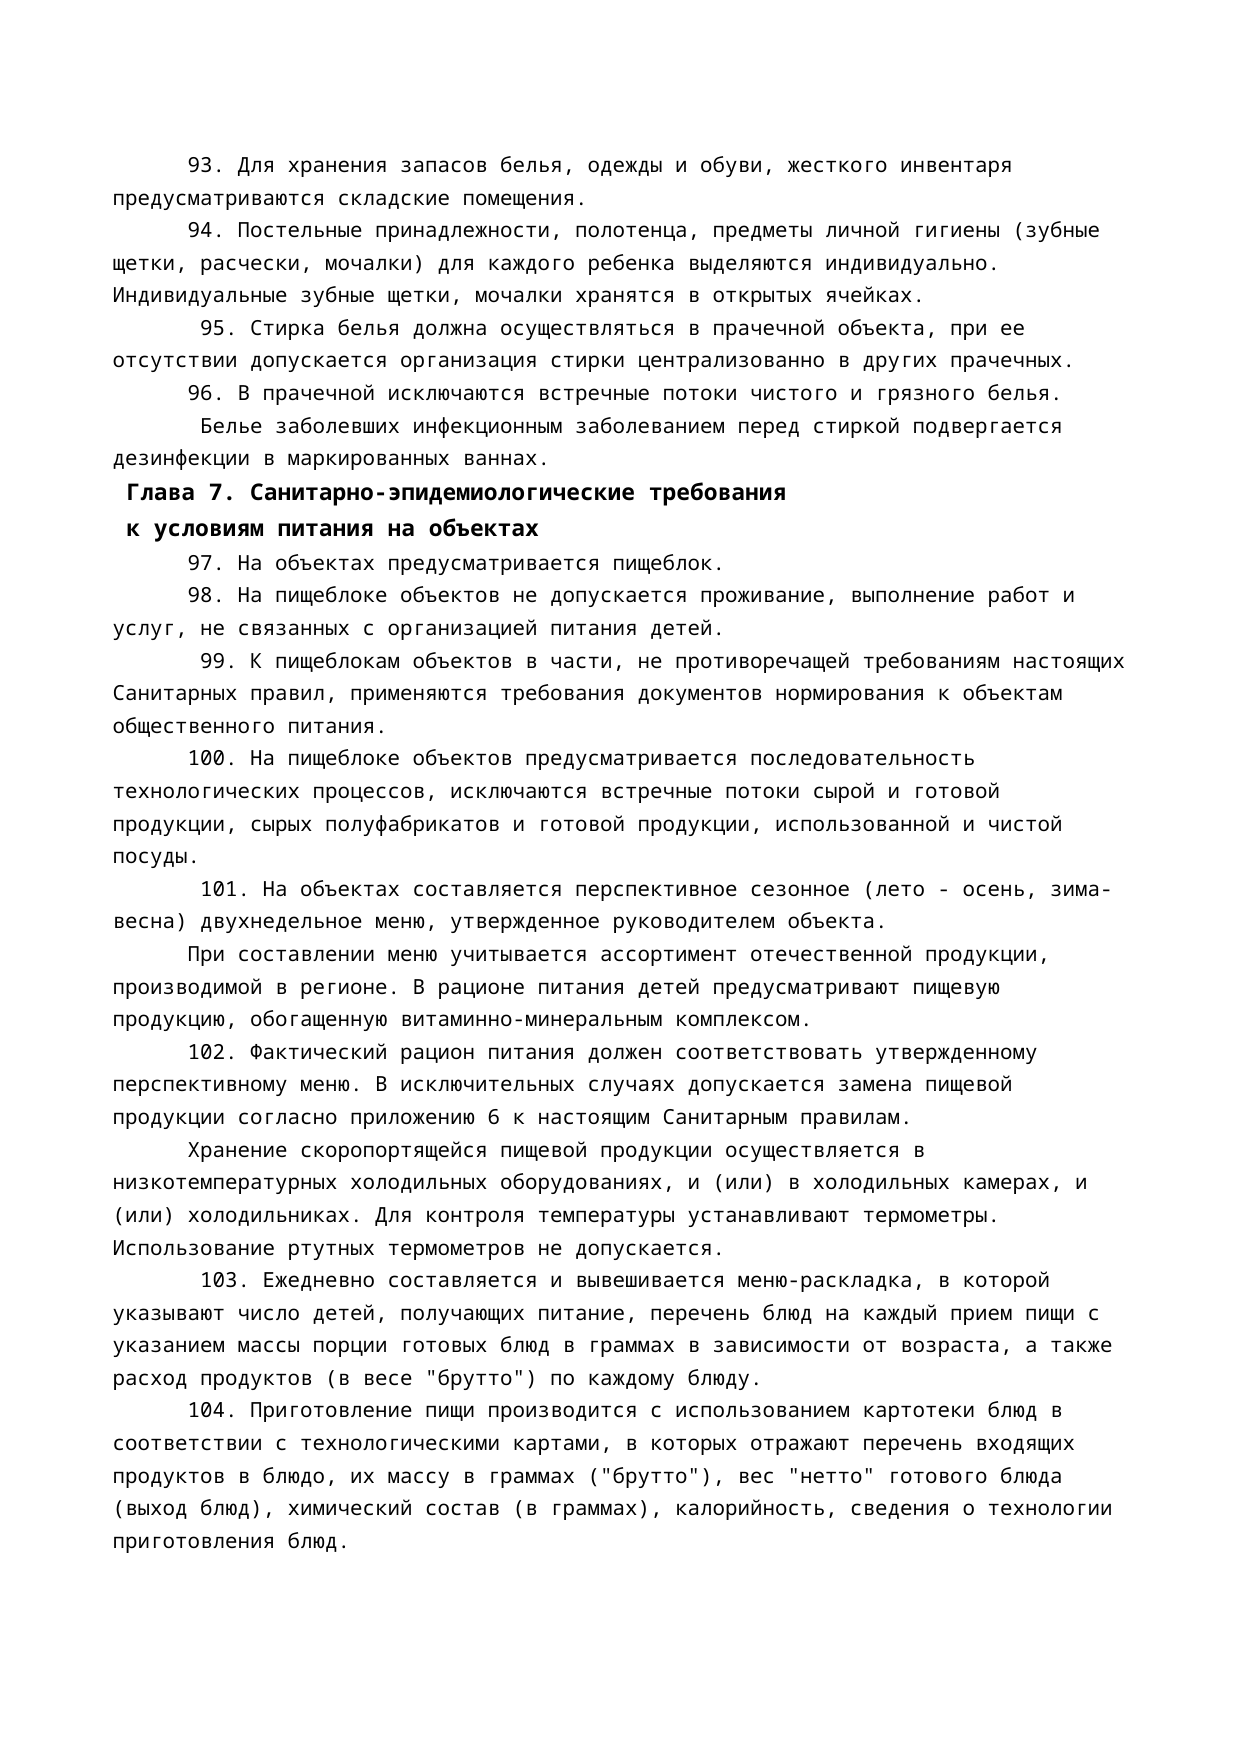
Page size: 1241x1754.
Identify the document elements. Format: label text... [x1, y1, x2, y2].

text 104. Приготовление пищи производится с использованием картотеки блюд в соответствии с технологическими картами, в которых отражают перечень входящих продуктов в блюдо, их массу в граммах ("брутто"), вес "нетто" готового блюда (выход блюд), химический состав (в граммах), калорийность, сведения о технологии приготовления блюд. [112, 1396, 1128, 1554]
text 96. В прачечной исключаются встречные потоки чистого и грязного белья. [112, 378, 1128, 407]
text При составлении меню учитывается ассортимент отечественной продукции, производимой в регионе. В рационе питания детей предусматривают пищевую продукцию, обогащенную витаминно-минеральным комплексом. [112, 939, 1128, 1033]
text 98. На пищеблоке объектов не допускается проживание, выполнение работ и услуг, не связанных с организацией питания детей. [112, 581, 1128, 642]
text Глава 7. Санитарно-эпидемиологические требования [112, 476, 1128, 507]
text к условиям питания на объектах [112, 512, 1128, 543]
text 94. Постельные принадлежности, полотенца, предметы личной гигиены (зубные щетки, расчески, мочалки) для каждого ребенка выделяются индивидуально. Индивидуальные зубные щетки, мочалки хранятся в открытых ячейках. [112, 215, 1128, 309]
text 97. На объектах предусматривается пищеблок. [112, 548, 1128, 576]
text Белье заболевших инфекционным заболеванием перед стиркой подвергается дезинфекции в маркированных ваннах. [112, 411, 1128, 472]
text 101. На объектах составляется перспективное сезонное (лето - осень, зима-весна) двухнедельное меню, утвержденное руководителем объекта. [112, 874, 1128, 935]
text 100. На пищеблоке объектов предусматривается последовательность технологических процессов, исключаются встречные потоки сырой и готовой продукции, сырых полуфабрикатов и готовой продукции, использованной и чистой посуды. [112, 743, 1128, 870]
text 103. Ежедневно составляется и вывешивается меню-раскладка, в которой указывают число детей, получающих питание, перечень блюд на каждый прием пищи с указанием массы порции готовых блюд в граммах в зависимости от возраста, а также расход продуктов (в весе "брутто") по каждому блюду. [112, 1265, 1128, 1391]
text 93. Для хранения запасов белья, одежды и обуви, жесткого инвентаря предусматриваются складские помещения. [112, 150, 1128, 211]
text 102. Фактический рацион питания должен соответствовать утвержденному перспективному меню. В исключительных случаях допускается замена пищевой продукции согласно приложению 6 к настоящим Санитарным правилам. [112, 1037, 1128, 1131]
text 99. К пищеблокам объектов в части, не противоречащей требованиям настоящих Санитарных правил, применяются требования документов нормирования к объектам общественного питания. [112, 646, 1128, 739]
text Хранение скоропортящейся пищевой продукции осуществляется в низкотемпературных холодильных оборудованиях, и (или) в холодильных камерах, и (или) холодильниках. Для контроля температуры устанавливают термометры. Использование ртутных термометров не допускается. [112, 1135, 1128, 1261]
text 95. Стирка белья должна осуществляться в прачечной объекта, при ее отсутствии допускается организация стирки централизованно в других прачечных. [112, 313, 1128, 374]
